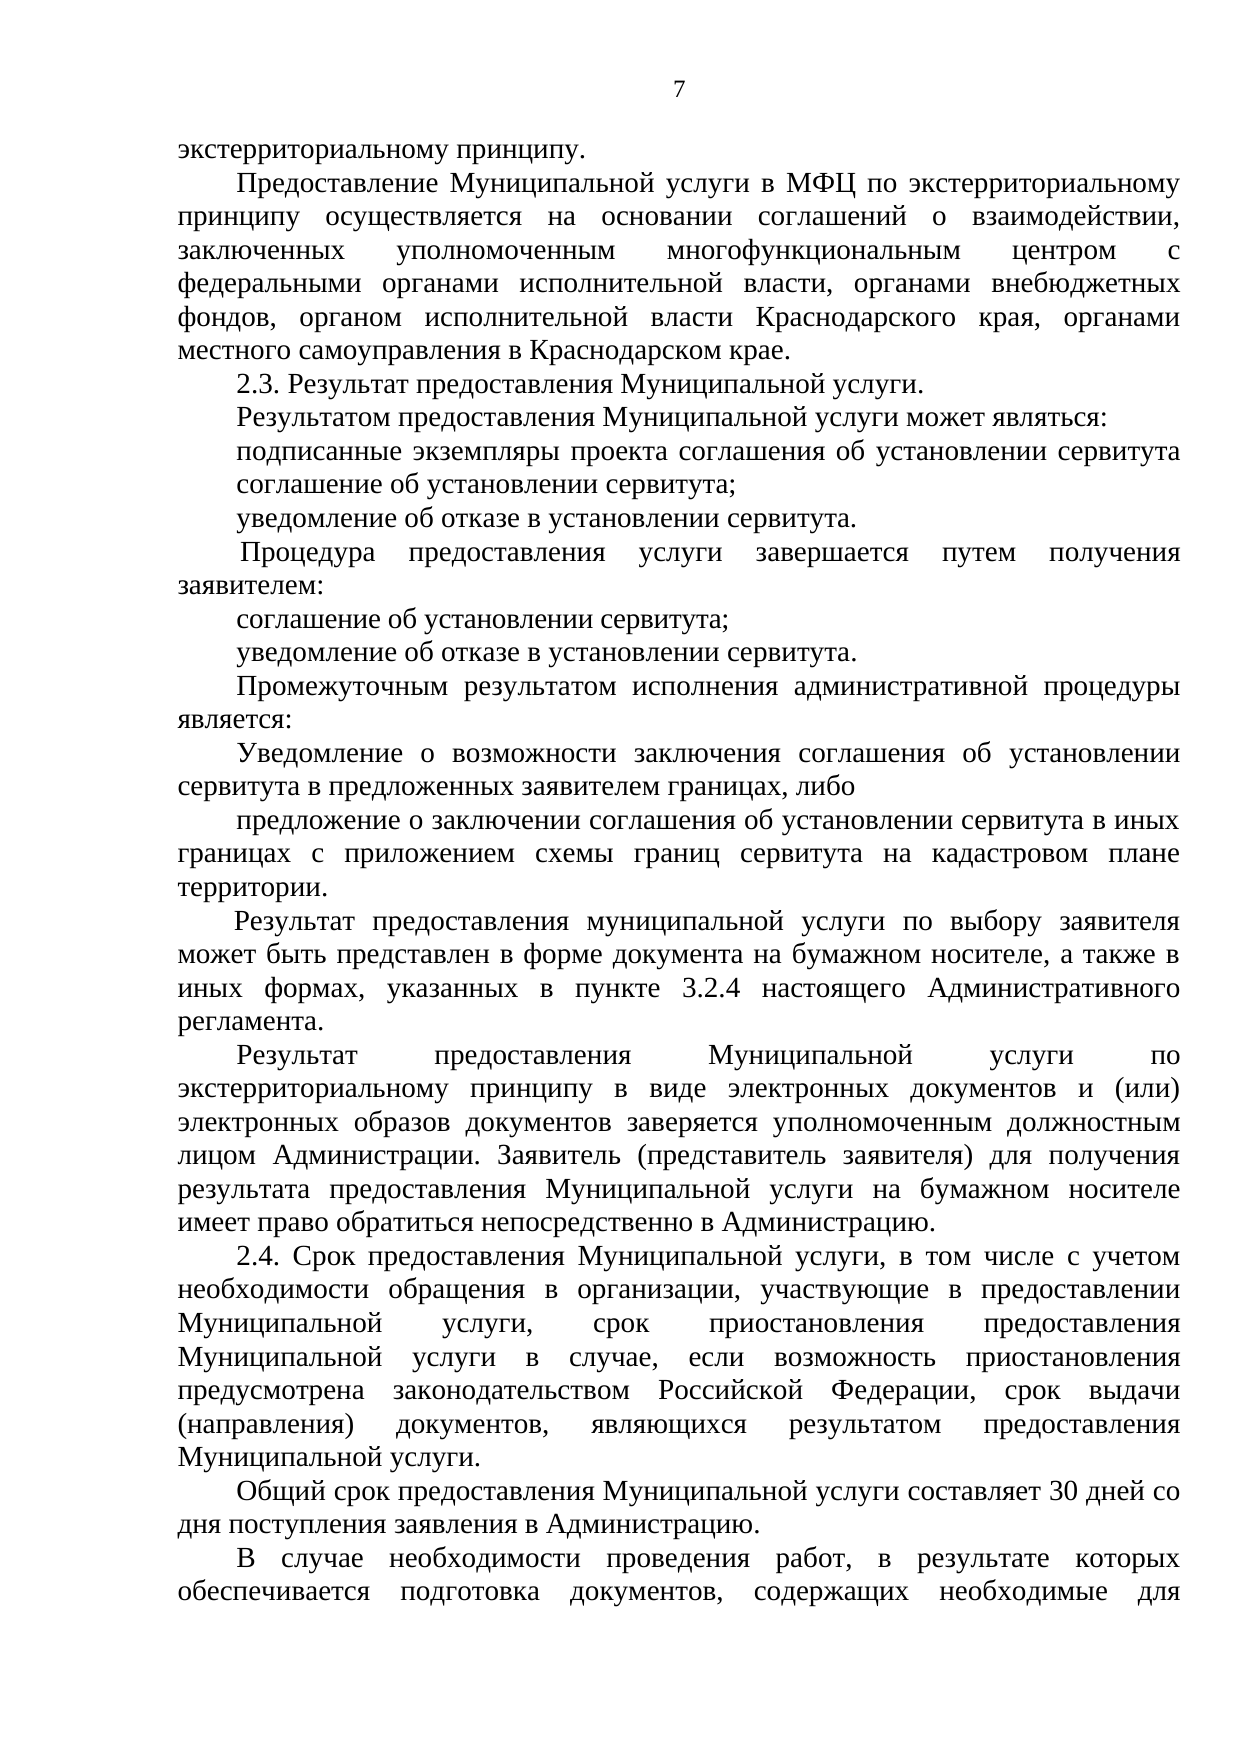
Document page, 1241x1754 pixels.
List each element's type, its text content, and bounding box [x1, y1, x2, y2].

text Общий срок предоставления Муниципальной услуги составляет 30 дней со дня поступления заявления в Администрацию. [177, 1473, 1181, 1540]
text подписанные экземпляры проекта соглашения об установлении сервитута соглашение об установлении сервитута; [236, 433, 1181, 500]
text Результатом предоставления Муниципальной услуги может являться: [177, 399, 1181, 433]
text Уведомление о возможности заключения соглашения об установлении сервитута в предложенных заявителем границах, либо [177, 735, 1181, 802]
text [177, 1540, 1181, 1607]
text Процедура предоставления услуги завершается путем получения заявителем: [177, 534, 1181, 601]
text Предоставление Муниципальной услуги в МФЦ по экстерриториальному принципу осуществляется на основании соглашений о взаимодействии, заключенных уполномоченным многофункциональным центром с федеральными органами исполнительной власти, органами внебюджетных фондов, органом исполнительной власти Краснодарского края, органами местного самоуправления в Краснодарском крае. [177, 165, 1181, 366]
text уведомление об отказе в установлении сервитута. [177, 634, 1181, 668]
text Результат предоставления Муниципальной услуги по экстерриториальному принципу в виде электронных документов и (или) электронных образов документов заверяется уполномоченным должностным лицом Администрации. Заявитель (представитель заявителя) для получения результата предоставления Муниципальной услуги на бумажном носителе имеет право обратиться непосредственно в Администрацию. [177, 1037, 1181, 1238]
text предложение о заключении соглашения об установлении сервитута в иных границах с приложением схемы границ сервитута на кадастровом плане территории. [177, 802, 1181, 903]
text Промежуточным результатом исполнения административной процедуры является: [177, 668, 1181, 735]
text соглашение об установлении сервитута; [177, 601, 1181, 634]
text 2.3. Результат предоставления Муниципальной услуги. [177, 366, 1181, 399]
text 2.4. Срок предоставления Муниципальной услуги, в том числе с учетом необходимости обращения в организации, участвующие в предоставлении Муниципальной услуги, срок приостановления предоставления Муниципальной услуги в случае, если возможность приостановления предусмотрена законодательством Российской Федерации, срок выдачи (направления) документов, являющихся результатом предоставления Муниципальной услуги. [177, 1238, 1181, 1473]
text Результат предоставления муниципальной услуги по выбору заявителя может быть представлен в форме документа на бумажном носителе, а также в иных формах, указанных в пункте 3.2.4 настоящего Административного регламента. [177, 903, 1181, 1037]
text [177, 131, 1181, 165]
text уведомление об отказе в установлении сервитута. [236, 500, 1181, 534]
